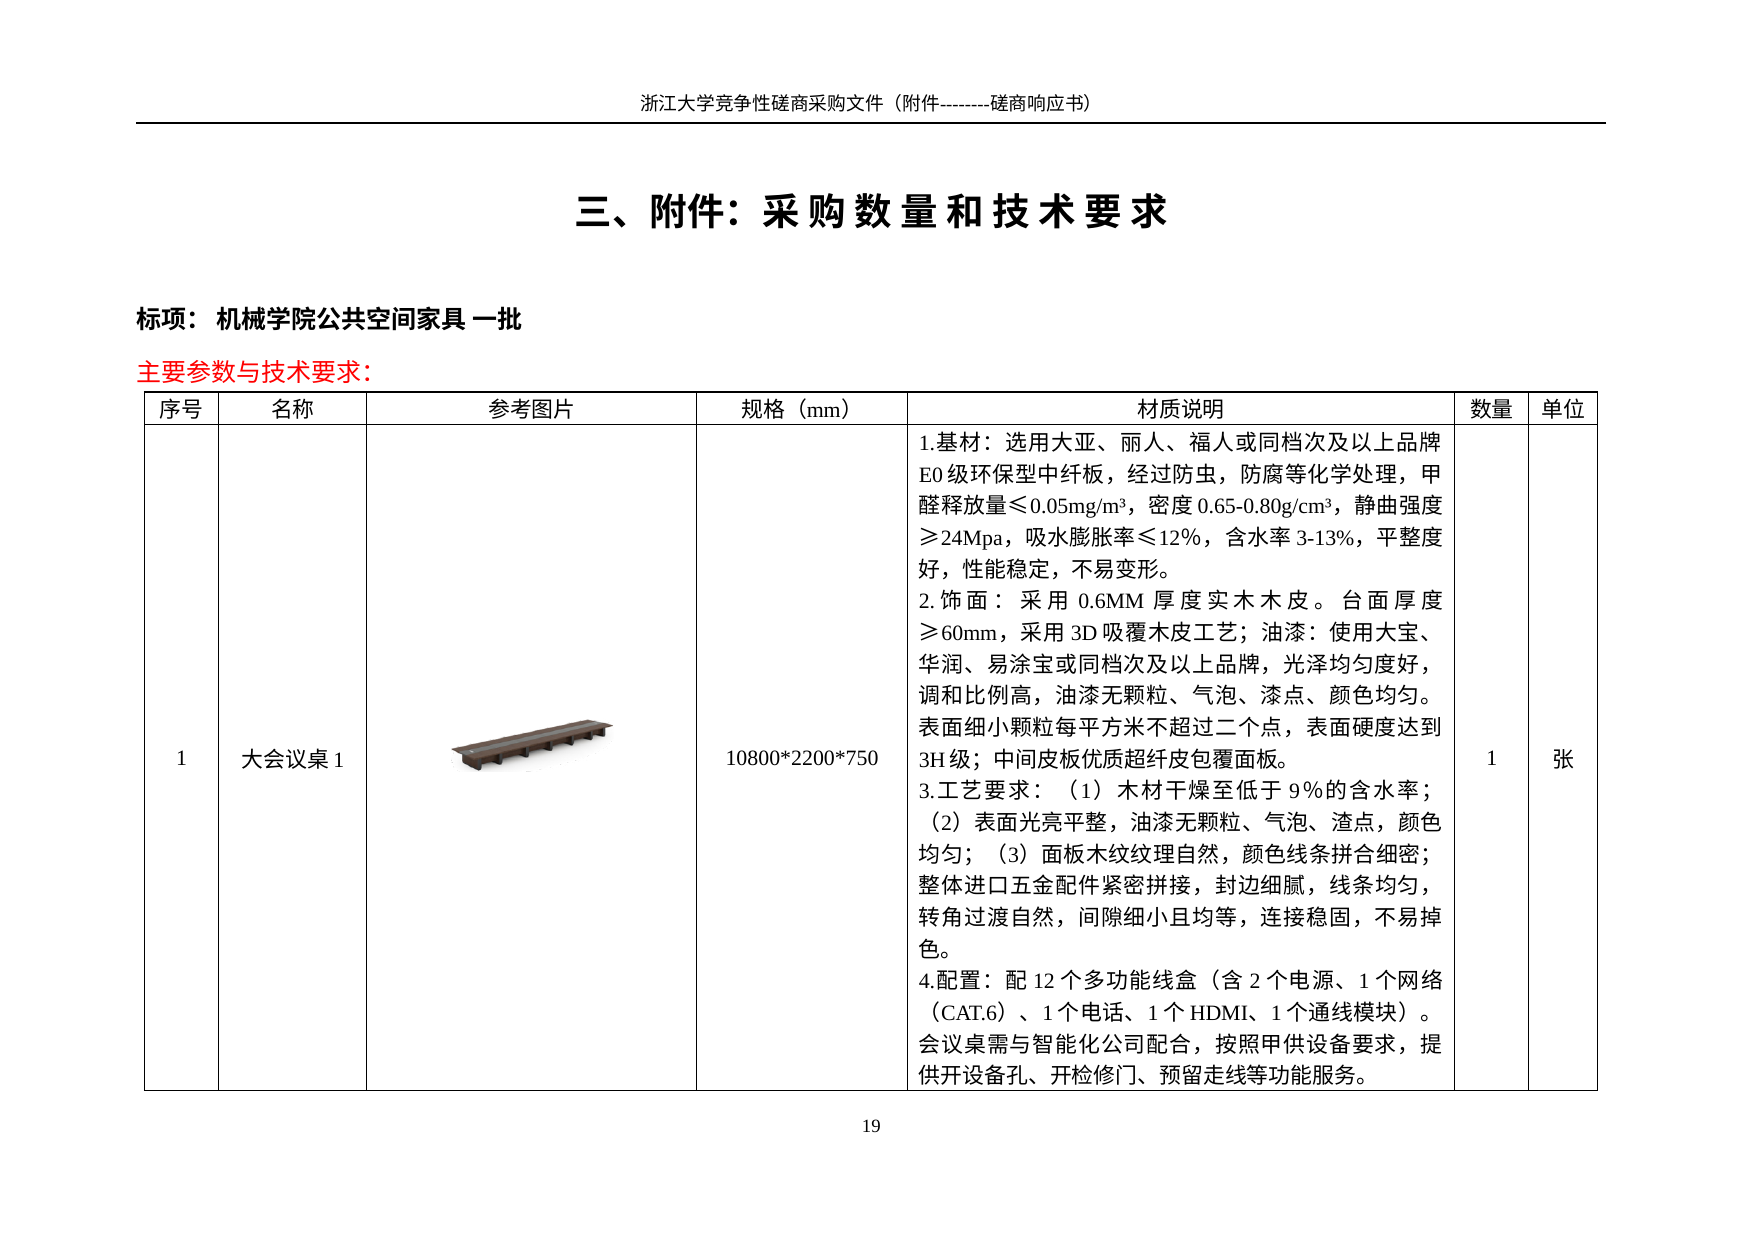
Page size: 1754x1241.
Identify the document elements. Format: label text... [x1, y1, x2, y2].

table_cell 1.基材：选用大亚、丽人、福人或同档次及以上品牌E0级环保型中纤板，经过防虫，防腐等化学处理，甲醛释放量≤0.05mg/m³，密度0.65-0.80g/cm³，静曲强度≥24Mpa，吸水膨胀率≤12％，含水率3-13%，平整度好，性能稳定，不易变形。 2.饰面：采用0.6MM厚度实木木皮。台面厚度≥60mm，采用3D吸覆木皮工艺；油漆：使用大宝、华润、易涂宝或同档次及以上品牌，光泽均匀度好，调和比例高，油漆无颗粒、气泡、漆点、颜色均匀。表面细小颗粒每平方米不超过二个点，表面硬度达到3H级；中间皮板优质超纤皮包覆面板。 3.工艺要求：（1）木材干燥至低于9％的含水率；（2）表面光亮平整，油漆无颗粒、气泡、渣点，颜色均匀；（3）面板木纹纹理自然，颜色线条拼合细密；整体进口五金配件紧密拼接，封边细腻，线条均匀，转角过渡自然，间隙细小且均等，连接稳固，不易掉色。 4.配置：配12个多功能线盒（含2个电源、1个网络（CAT.6）、1个电话、1个HDMI、1个通线模块）。会议桌需与智能化公司配合，按照甲供设备要求，提供开设备孔、开检修门、预留走线等功能服务。 [908, 425, 1454, 1090]
table_cell 1 [145, 425, 218, 1090]
table_header 材质说明 [908, 393, 1454, 424]
table_header 数量 [1455, 393, 1528, 424]
picture [449, 718, 614, 772]
table_cell 张 [1529, 425, 1597, 1090]
table_header 规格（mm） [697, 393, 907, 424]
table_header 名称 [219, 393, 366, 424]
text 主要参数与技术要求： [136, 339, 1606, 391]
subtitle 三、附件：采 购 数 量 和 技 术 要 求 [136, 187, 1606, 235]
table_cell 大会议桌1 [219, 425, 366, 1090]
table_cell 10800*2200*750 [697, 425, 907, 1090]
table_header 参考图片 [367, 393, 696, 424]
text 标项： 机械学院公共空间家具 一批 [136, 287, 1606, 339]
table_header 序号 [145, 393, 218, 424]
table_cell [367, 425, 696, 1090]
table_header 单位 [1529, 393, 1597, 424]
table_cell 1 [1455, 425, 1528, 1090]
